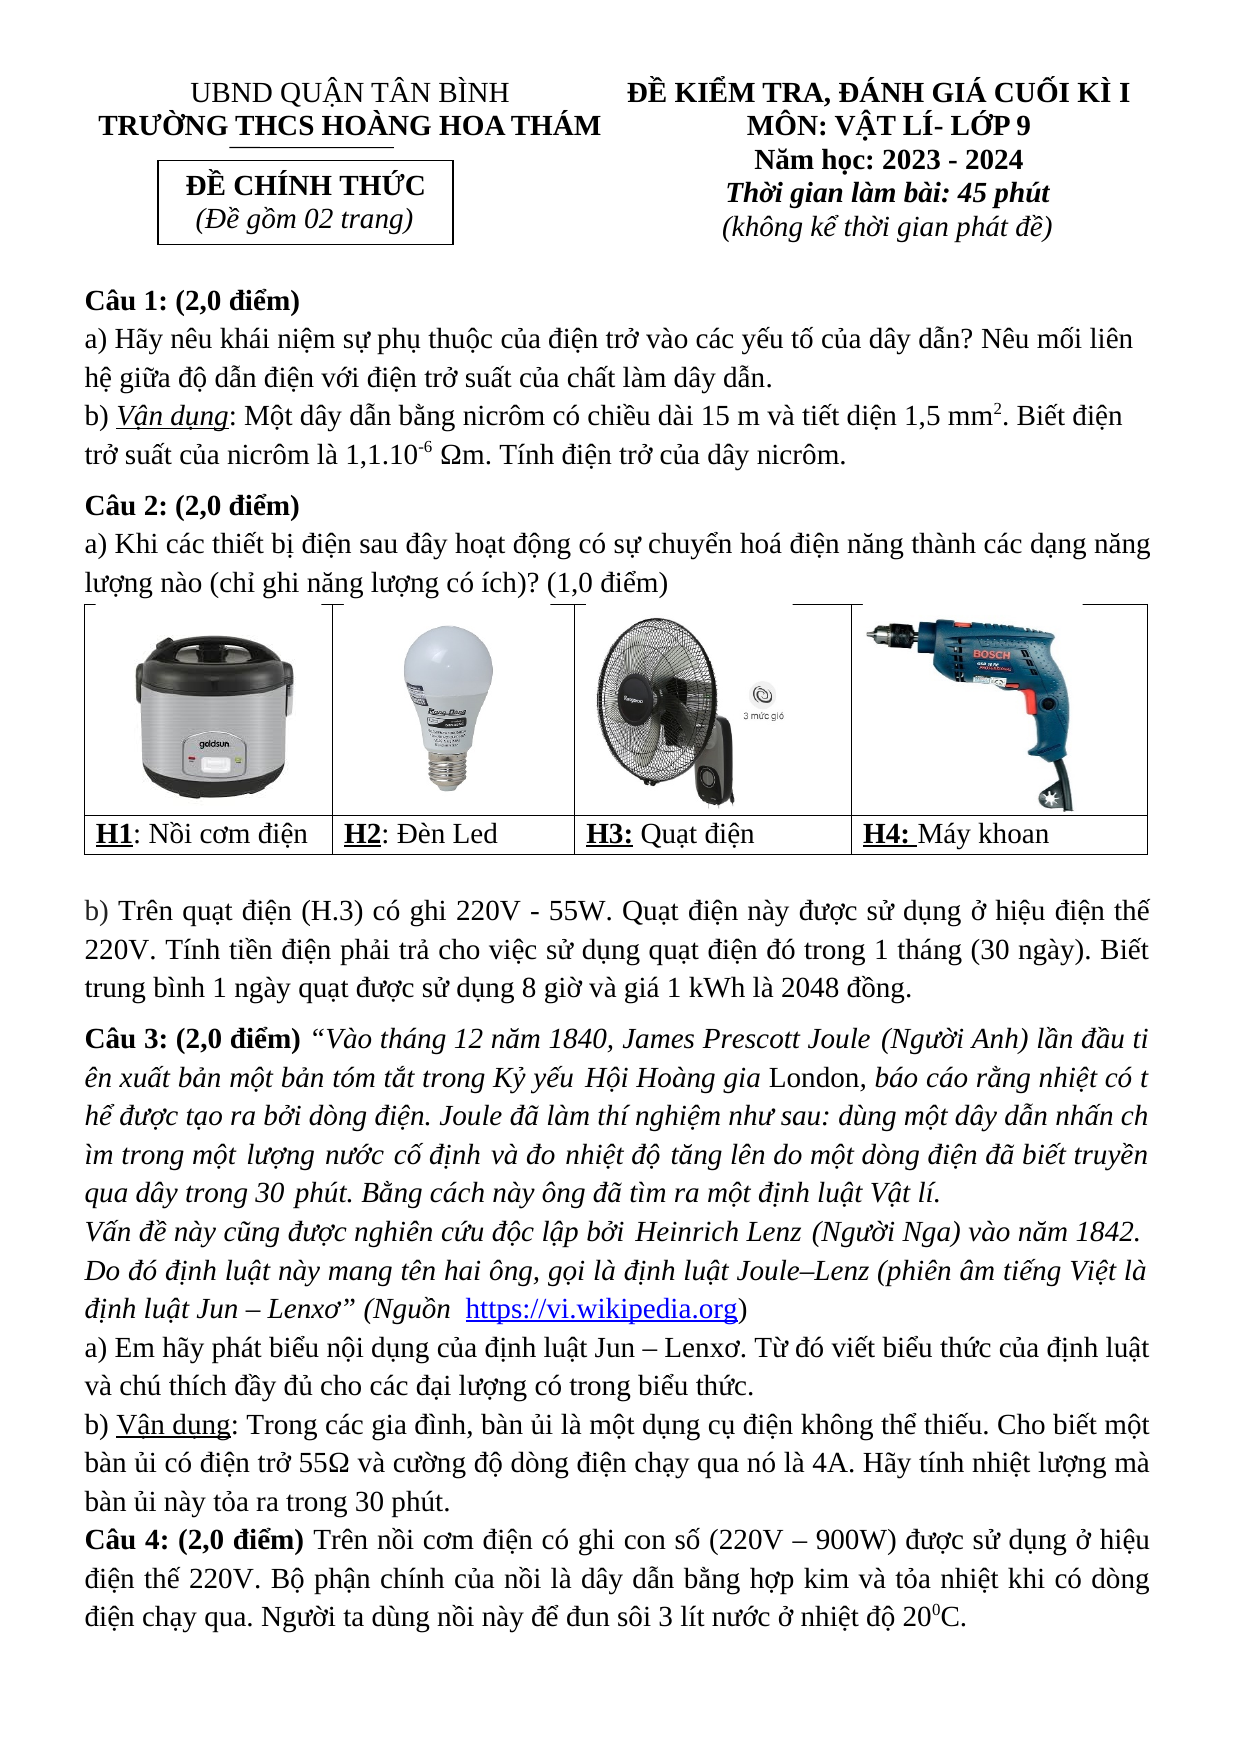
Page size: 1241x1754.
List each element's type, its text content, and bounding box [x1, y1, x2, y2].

text Câu 4: (2,0 điểm) Trên nồi cơm điện có ghi con số (220V – 900W) được sử dụng ở hiệu điện thế 220V. Bộ phận chính của nồi là dây dẫn bằng hợp kim và tỏa nhiệt khi có dòng điện chạy qua. Người ta dùng nồi này để đun sôi 3 lít nước ở nhiệt độ 200C. [84, 1522, 1152, 1633]
table_cell Năm học: 2023 - 2024 [615, 142, 1162, 176]
picture [95, 604, 322, 812]
text a) Hãy nêu khái niệm sự phụ thuộc của điện trở vào các yếu tố của dây dẫn? Nêu mối liên hệ giữa độ dẫn điện với điện trở suất của chất làm dây dẫn. [84, 321, 1152, 393]
text Vấn đề này cũng được nghiên cứu độc lập bởi Heinrich Lenz (Người Nga) vào năm 1842. Do đó định luật này mang tên hai ông, gọi là định luật Joule–Lenz (phiên âm tiếng Việt là định luật Jun – Lenxơ” (Nguồn https://vi.wikipedia.org) [84, 1214, 1152, 1325]
table_cell H3: Quạt điện [575, 816, 851, 854]
text Câu 2: (2,0 điểm) [84, 488, 1152, 522]
table_cell H4: Máy khoan [852, 816, 1147, 854]
text b) Trên quạt điện (H.3) có ghi 220V - 55W. Quạt điện này được sử dụng ở hiệu điện thế 220V. Tính tiền điện phải trả cho việc sử dụng quạt điện đó trong 1 tháng (30 ngày). Biết trung bình 1 ngày quạt được sử dụng 8 giờ và giá 1 kWh là 2048 đồng. [84, 893, 1152, 1004]
text a) Khi các thiết bị điện sau đây hoạt động có sự chuyển hoá điện năng thành các dạng năng lượng nào (chỉ ghi năng lượng có ích)? (1,0 điểm) [84, 527, 1152, 599]
table_header [575, 605, 851, 815]
table_header ĐỀ KIỂM TRA, ĐÁNH GIÁ CUỐI KÌ I [615, 75, 1162, 108]
text b) Vận dụng: Trong các gia đình, bàn ủi là một dụng cụ điện không thể thiếu. Cho biết một bàn ủi có điện trở 55Ω và cường độ dòng điện chạy qua nó là 4A. Hãy tính nhiệt lượng mà bàn ủi này tỏa ra trong 30 phút. [84, 1407, 1152, 1517]
text a) Em hãy phát biểu nội dụng của định luật Jun – Lenxơ. Từ đó viết biểu thức của định luật và chú thích đầy đủ cho các đại lượng có trong biểu thức. [84, 1330, 1152, 1402]
table_header [333, 605, 574, 815]
text Câu 3: (2,0 điểm) “Vào tháng 12 năm 1840, James Prescott Joule (Người Anh) lần đầu tiên xuất bản một bản tóm tắt trong Kỷ yếu Hội Hoàng gia London, báo cáo rằng nhiệt có thể được tạo ra bởi dòng điện. Joule đã làm thí nghiệm như sau: dùng một dây dẫn nhấn chìm trong một lượng nước cố định và đo nhiệt độ tăng lên do một dòng điện đã biết truyền qua dây trong 30 phút. Bằng cách này ông đã tìm ra một định luật Vật lí. [84, 1021, 1152, 1209]
picture [586, 604, 793, 812]
table_cell H1: Nồi cơm điện [85, 816, 332, 854]
text b) Vận dụng: Một dây dẫn bằng nicrôm có chiều dài 15 m và tiết diện 1,5 mm2. Biết điện trở suất của nicrôm là 1,1.10-6 Ωm. Tính điện trở của dây nicrôm. [84, 398, 1152, 471]
table_header UBND QUẬN TÂN BÌNH TRƯỜNG THCS HOÀNG HOA THÁM [84, 75, 615, 243]
picture [862, 604, 1083, 812]
text Câu 1: (2,0 điểm) [84, 283, 1152, 316]
table_cell Thời gian làm bài: 45 phút (không kể thời gian phát đề) [615, 176, 1162, 243]
table_header [85, 605, 332, 815]
picture [343, 604, 551, 812]
table_header [852, 605, 1147, 815]
table_cell H2: Đèn Led [333, 816, 574, 854]
table_cell MÔN: VẬT LÍ- LỚP 9 [615, 109, 1162, 142]
